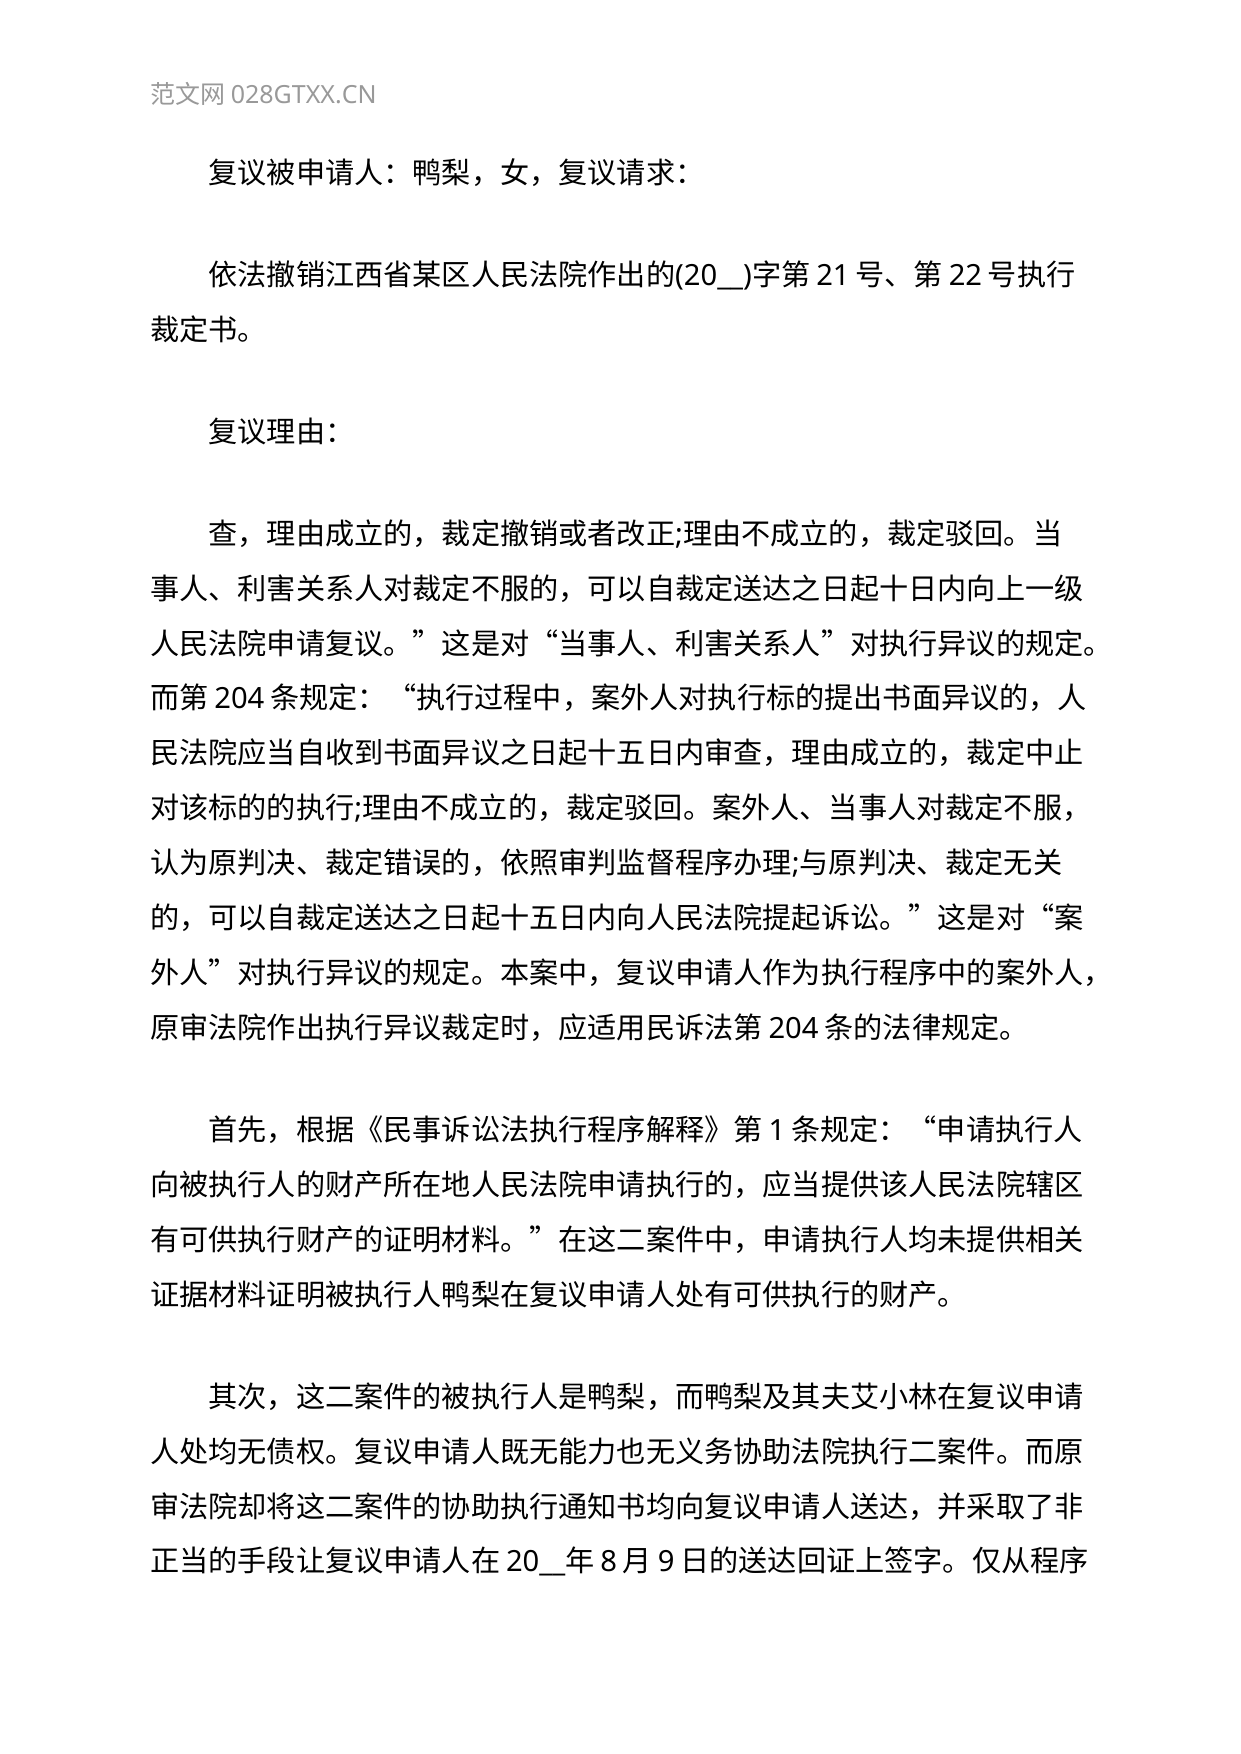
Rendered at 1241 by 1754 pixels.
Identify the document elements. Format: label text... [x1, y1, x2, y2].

text 复议理由： [150, 408, 1090, 451]
text 复议被申请人：鸭梨，女，复议请求： [150, 150, 1090, 192]
text 查，理由成立的，裁定撤销或者改正;理由不成立的，裁定驳回。当事人、利害关系人对裁定不服的，可以自裁定送达之日起十日内向上一级人民法院申请复议。”这是对“当事人、利害关系人”对执行异议的规定。而第204条规定：“执行过程中，案外人对执行标的提出书面异议的，人民法院应当自收到书面异议之日起十五日内审查，理由成立的，裁定中止对该标的的执行;理由不成立的，裁定驳回。案外人、当事人对裁定不服，认为原判决、裁定错误的，依照审判监督程序办理;与原判决、裁定无关的，可以自裁定送达之日起十五日内向人民法院提起诉讼。”这是对“案外人”对执行异议的规定。本案中，复议申请人作为执行程序中的案外人，原审法院作出执行异议裁定时，应适用民诉法第204条的法律规定。 [150, 510, 1090, 1047]
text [150, 1373, 1090, 1580]
text 依法撤销江西省某区人民法院作出的(20__)字第21号、第22号执行裁定书。 [150, 252, 1090, 349]
text 首先，根据《民事诉讼法执行程序解释》第1条规定：“申请执行人向被执行人的财产所在地人民法院申请执行的，应当提供该人民法院辖区有可供执行财产的证明材料。”在这二案件中，申请执行人均未提供相关证据材料证明被执行人鸭梨在复议申请人处有可供执行的财产。 [150, 1107, 1090, 1314]
